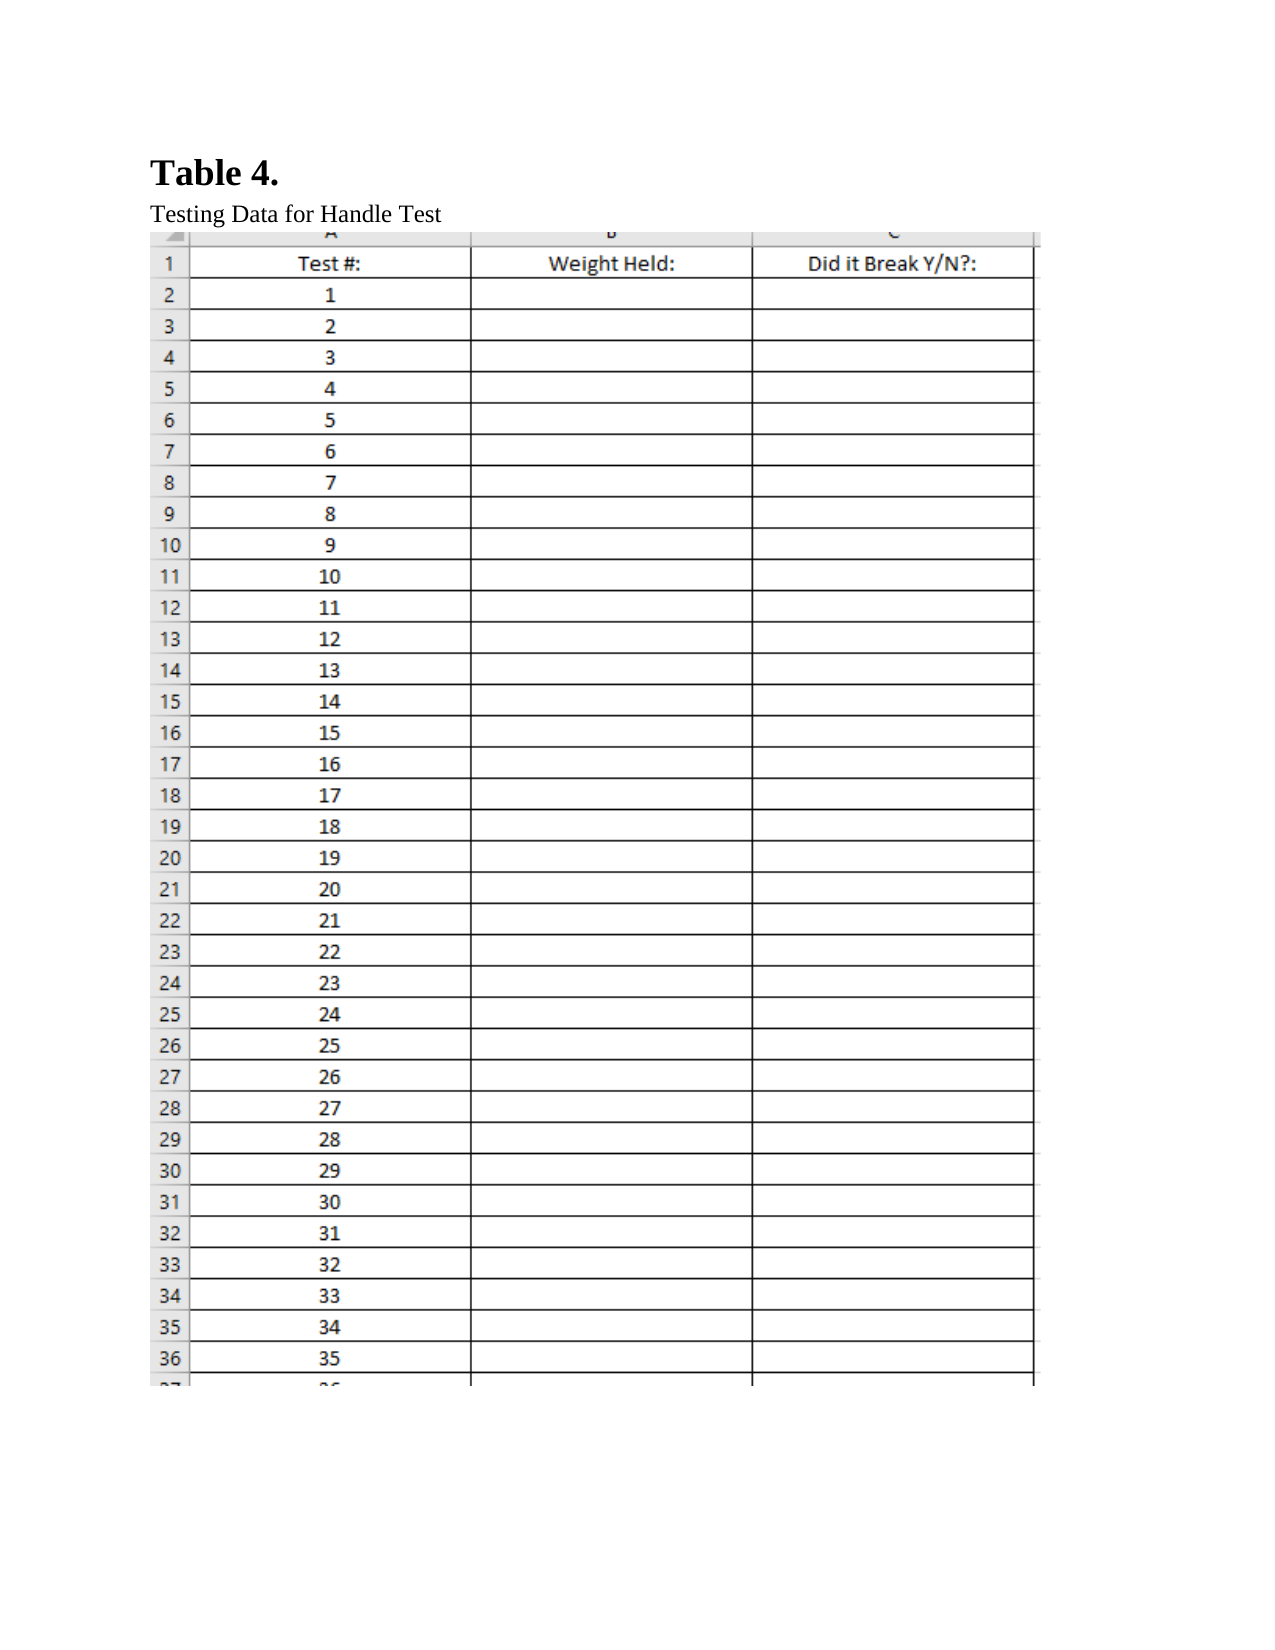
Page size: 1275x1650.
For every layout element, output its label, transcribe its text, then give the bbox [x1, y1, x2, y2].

text Table 4. [150, 150, 1125, 193]
text Testing Data for Handle Test [150, 199, 1125, 228]
picture [150, 232, 1041, 1386]
